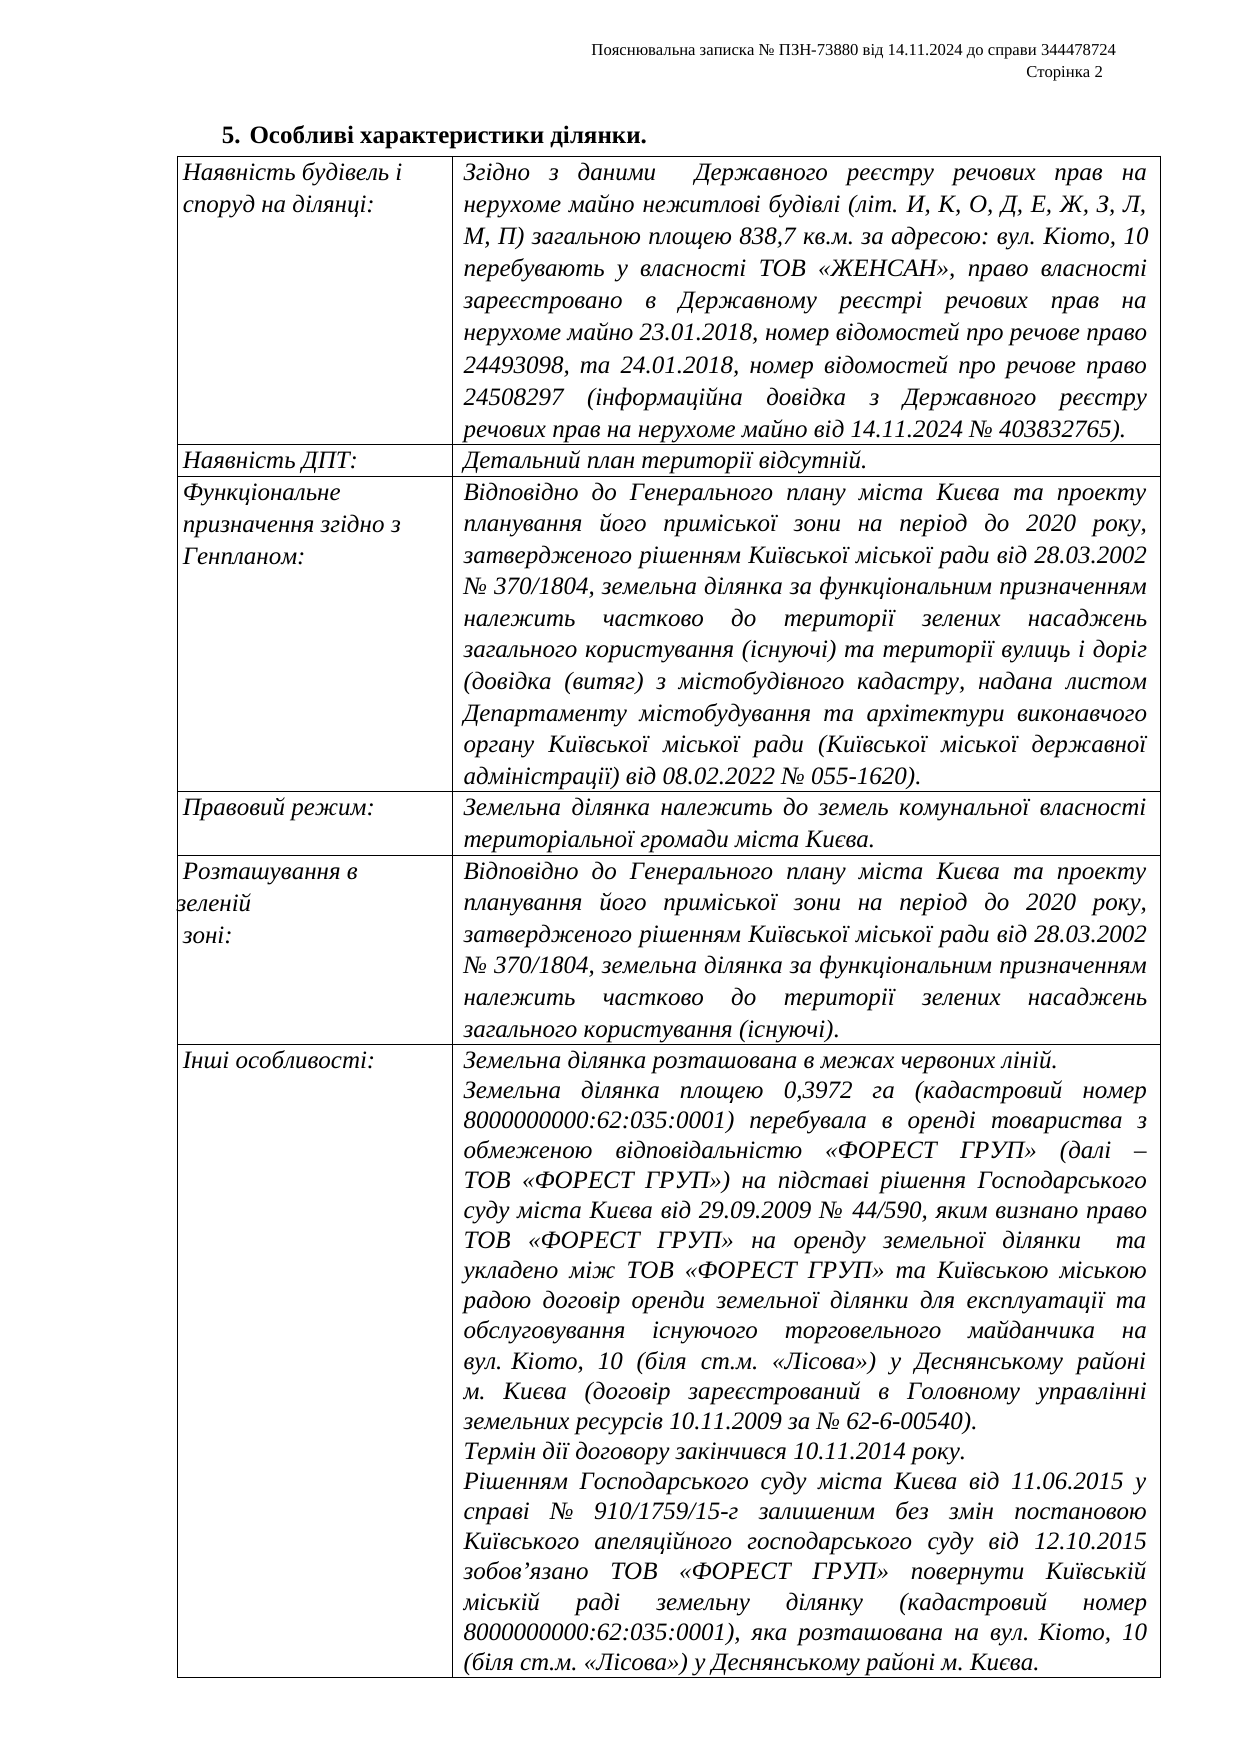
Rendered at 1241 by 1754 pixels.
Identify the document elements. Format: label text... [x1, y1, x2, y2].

table_header Наявність будівель і споруд на ділянці: [178, 157, 452, 444]
table_cell Земельна ділянка належить до земель комунальної власності територіальної громади міста Києва. [453, 792, 1160, 855]
table_cell Функціональне призначення згідно з Генпланом: [178, 477, 452, 791]
table_cell Інші особливості: [178, 1045, 452, 1677]
table_cell Відповідно до Генерального плану міста Києва та проекту планування його приміської зони на період до 2020 року, затвердженого рішенням Київської міської ради від 28.03.2002 № 370/1804, земельна ділянка за функціональним призначенням належить частково до території зелених насаджень загального користування (існуючі) та території вулиць і доріг (довідка (витяг) з містобудівного кадастру, надана листом Департаменту містобудування та архітектури виконавчого органу Київської міської ради (Київської міської державної адміністрації) від 08.02.2022 № 055-1620). [453, 477, 1160, 791]
table_cell Наявність ДПТ: [178, 445, 452, 476]
table_header Згідно з даними Державного реєстру речових прав на нерухоме майно нежитлові будівлі (літ. И, К, О, Д, Е, Ж, З, Л, М, П) загальною площею 838,7 кв.м. за адресою: вул. Кіото, 10 перебувають у власності ТОВ «ЖЕНСАН», право власності зареєстровано в Державному реєстрі речових прав на нерухоме майно 23.01.2018, номер відомостей про речове право 24493098, та 24.01.2018, номер відомостей про речове право 24508297 (інформаційна довідка з Державного реєстру речових прав на нерухоме майно від 14.11.2024 № 403832765). [453, 157, 1160, 444]
table_cell Розташування в зеленій зоні: [178, 856, 452, 1044]
table_cell Правовий режим: [178, 792, 452, 855]
table_cell Відповідно до Генерального плану міста Києва та проекту планування його приміської зони на період до 2020 року, затвердженого рішенням Київської міської ради від 28.03.2002 № 370/1804, земельна ділянка за функціональним призначенням належить частково до території зелених насаджень загального користування (існуючі). [453, 856, 1160, 1044]
table_cell Детальний план території відсутній. [453, 445, 1160, 476]
table_cell Земельна ділянка розташована в межах червоних ліній. Земельна ділянка площею 0,3972 га (кадастровий номер 8000000000:62:035:0001) перебувала в оренді товариства з обмеженою відповідальністю «ФОРЕСТ ГРУП» (далі – ТОВ «ФОРЕСТ ГРУП») на підставі рішення Господарського суду міста Києва від 29.09.2009 № 44/590, яким визнано право ТОВ «ФОРЕСТ ГРУП» на оренду земельної ділянки та укладено між ТОВ «ФОРЕСТ ГРУП» та Київською міською радою договір оренди земельної ділянки для експлуатації та обслуговування існуючого торговельного майданчика на вул. Кіото, 10 (біля ст.м. «Лісова») у Деснянському районі м. Києва (договір зареєстрований в Головному управлінні земельних ресурсів 10.11.2009 за № 62-6-00540). Термін дії договору закінчився 10.11.2014 року. Рішенням Господарського суду міста Києва від 11.06.2015 у справі № 910/1759/15-г залишеним без змін постановою Київського апеляційного господарського суду від 12.10.2015 зобов’язано ТОВ «ФОРЕСТ ГРУП» повернути Київській міській раді земельну ділянку (кадастровий номер 8000000000:62:035:0001), яка розташована на вул. Кіото, 10 (біля ст.м. «Лісова») у Деснянському районі м. Києва. [453, 1045, 1160, 1677]
list Особливі характеристики ділянки. [222, 121, 1161, 149]
